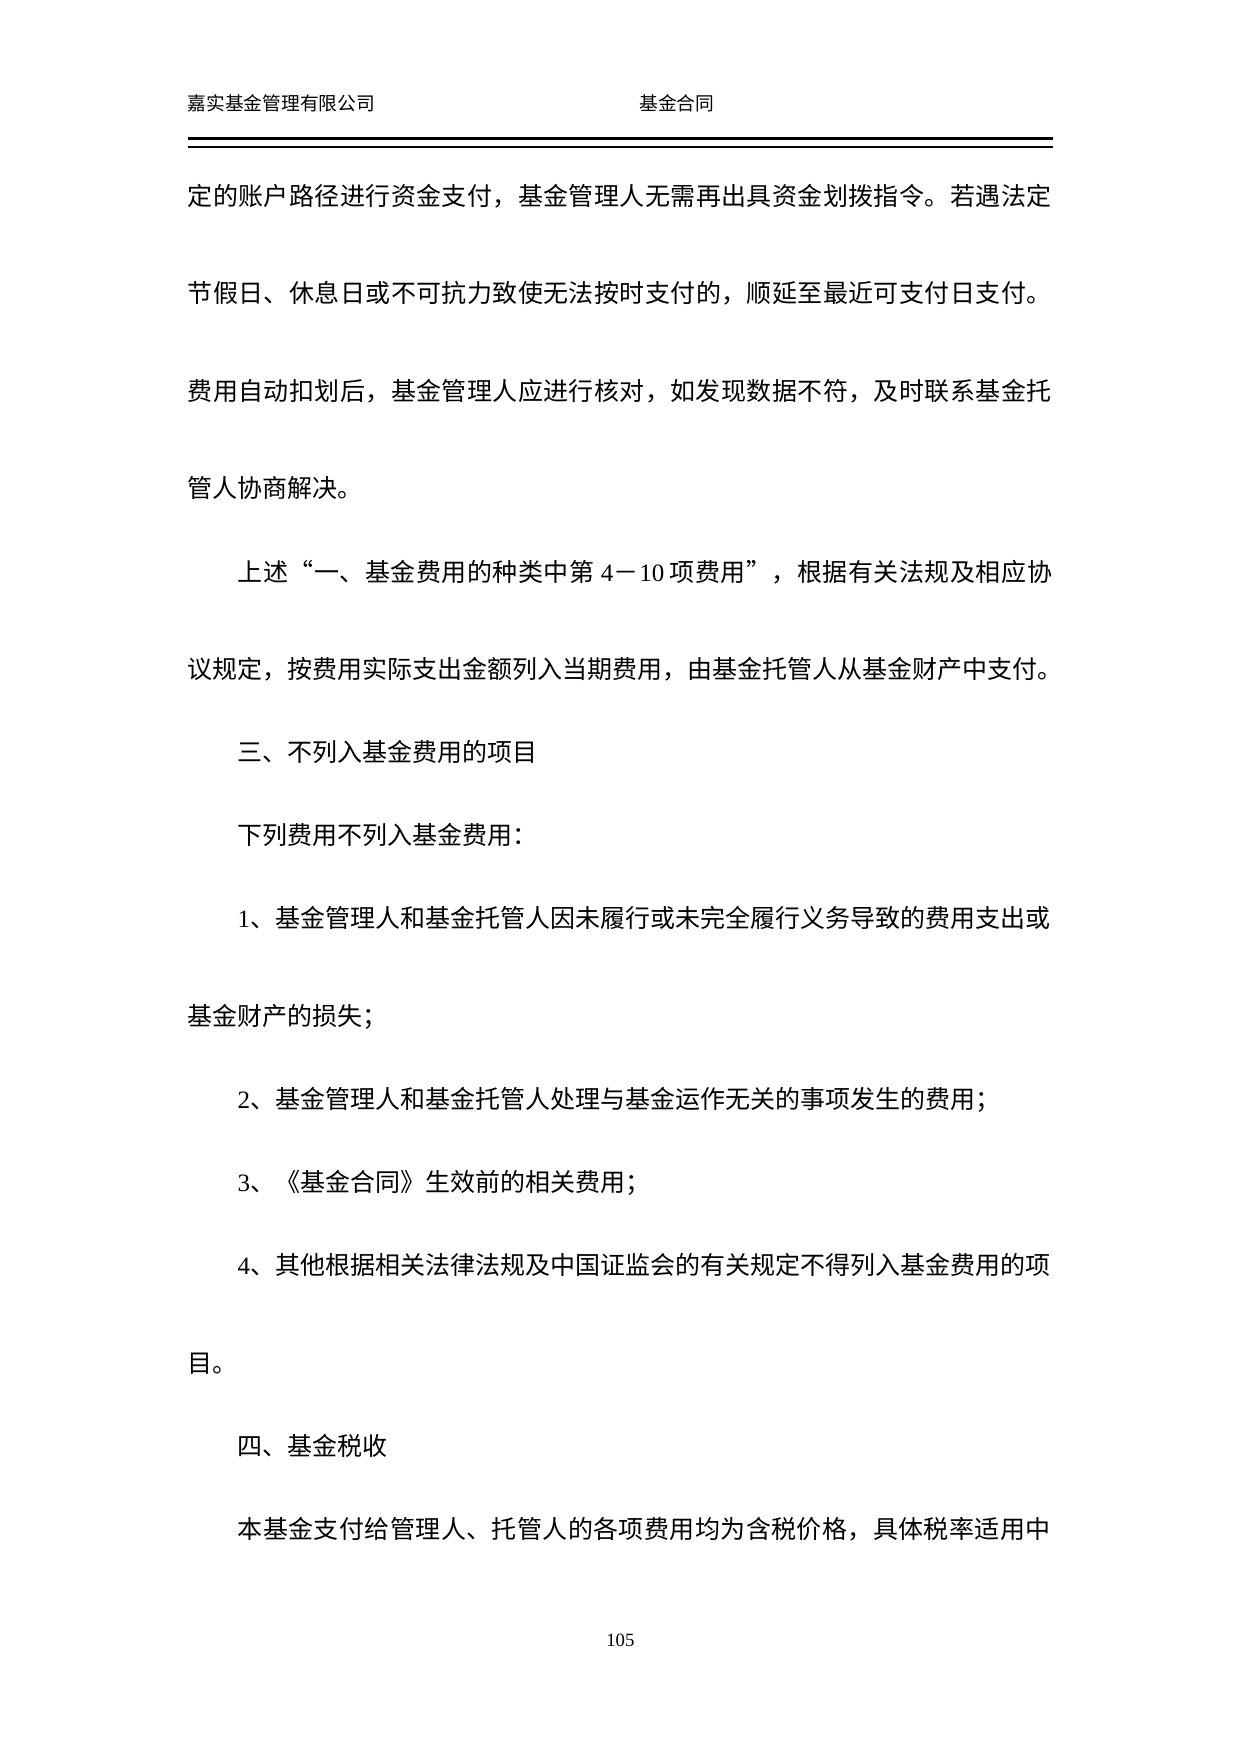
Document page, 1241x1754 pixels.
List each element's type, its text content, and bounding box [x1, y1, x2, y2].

text 上述“一、基金费用的种类中第4－10项费用”，根据有关法规及相应协议规定，按费用实际支出金额列入当期费用，由基金托管人从基金财产中支付。 [187, 538, 1053, 700]
text 3、《基金合同》生效前的相关费用； [187, 1148, 1053, 1213]
text 4、其他根据相关法律法规及中国证监会的有关规定不得列入基金费用的项目。 [187, 1231, 1053, 1394]
text 2、基金管理人和基金托管人处理与基金运作无关的事项发生的费用； [187, 1065, 1053, 1130]
text 三、不列入基金费用的项目 [187, 718, 1053, 783]
text 四、基金税收 [187, 1412, 1053, 1477]
text 下列费用不列入基金费用： [187, 801, 1053, 866]
text 1、基金管理人和基金托管人因未履行或未完全履行义务导致的费用支出或基金财产的损失； [187, 884, 1053, 1047]
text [187, 1495, 1053, 1560]
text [187, 162, 1053, 519]
